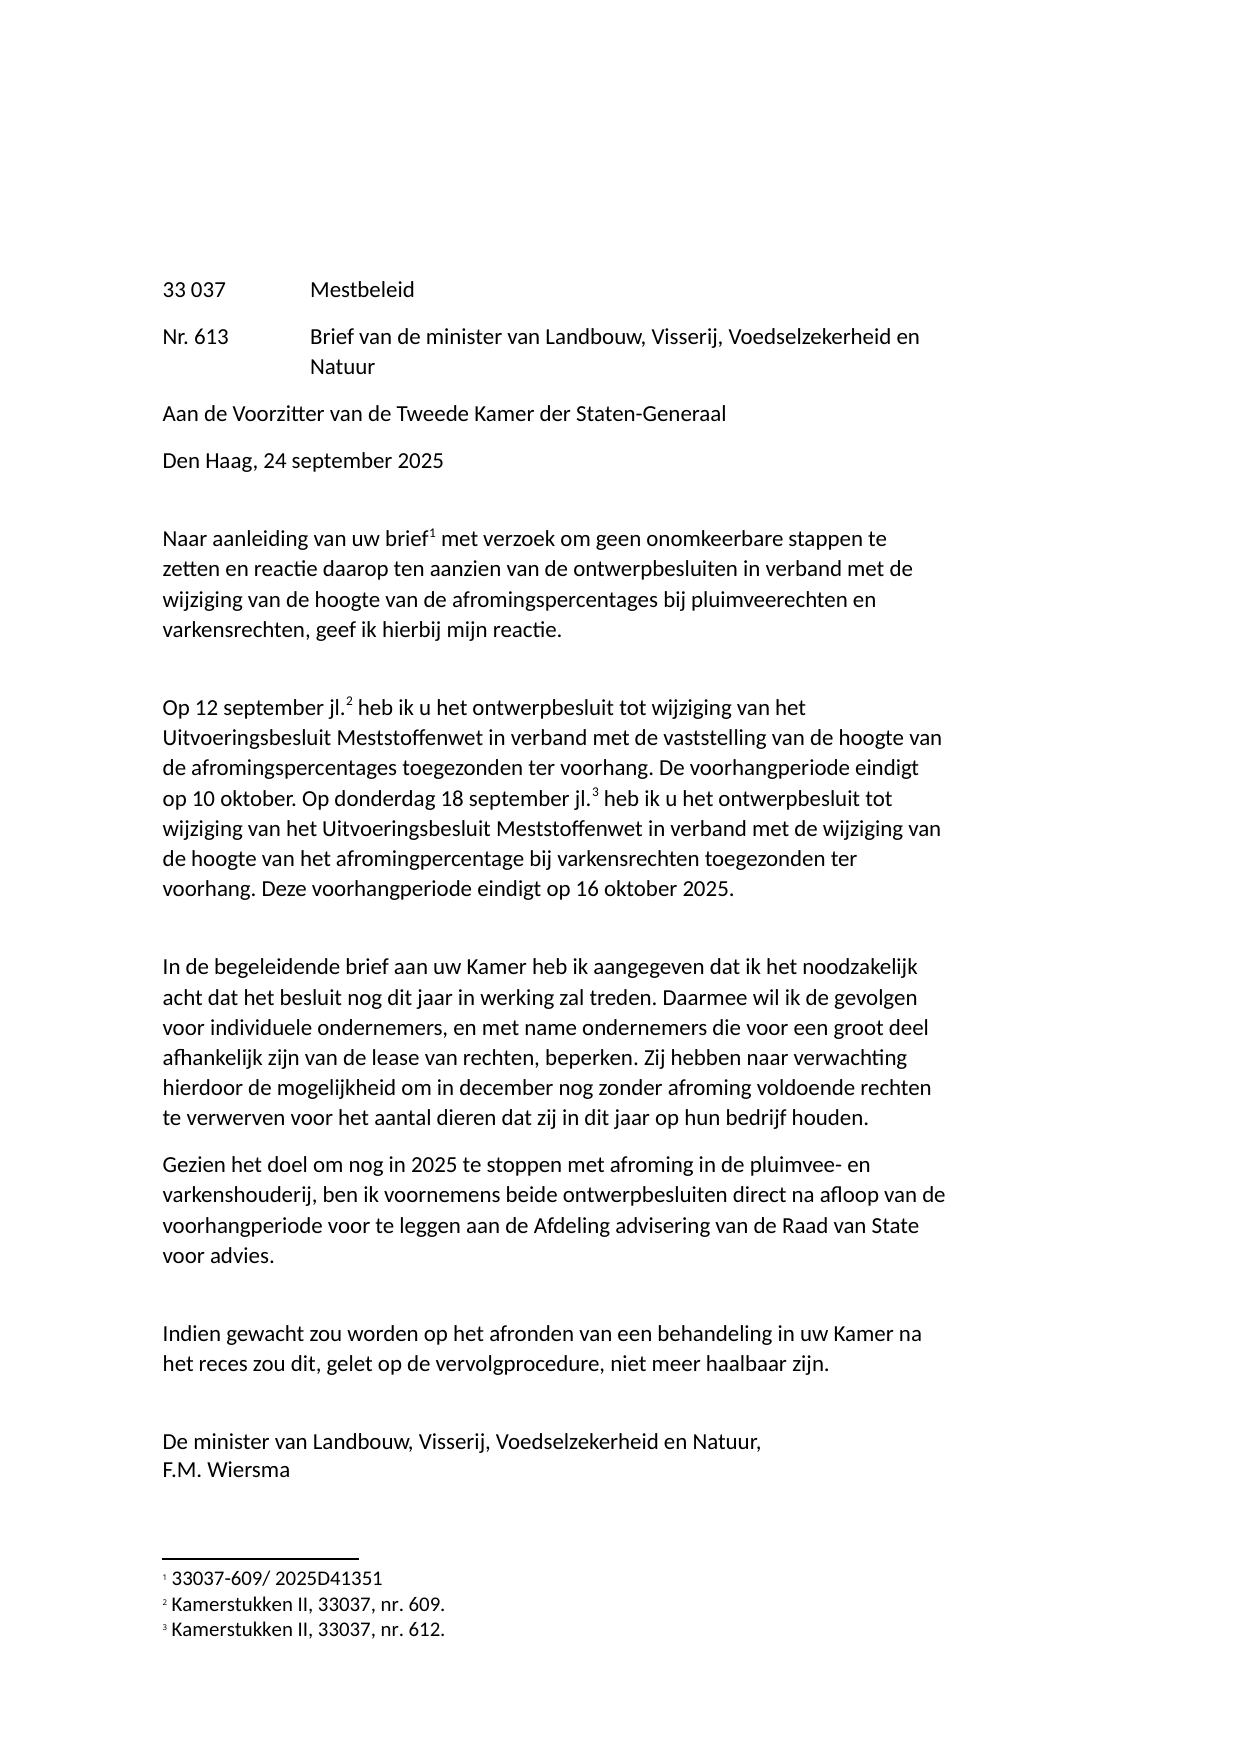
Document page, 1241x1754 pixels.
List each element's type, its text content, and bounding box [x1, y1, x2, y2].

text Op 12 september jl. heb ik u het ontwerpbesluit tot wijziging van het Uitvoeringsbesluit Meststoffenwet in verband met de vaststelling van de hoogte van de afromingspercentages toegezonden ter voorhang. De voorhangperiode eindigt op 10 oktober. Op donderdag 18 september jl. heb ik u het ontwerpbesluit tot wijziging van het Uitvoeringsbesluit Meststoffenwet in verband met de wijziging van de hoogte van het afromingpercentage bij varkensrechten toegezonden ter voorhang. Deze voorhangperiode eindigt op 16 oktober 2025. [162, 693, 947, 902]
text Den Haag, 24 september 2025 [162, 446, 947, 474]
text Naar aanleiding van uw brief met verzoek om geen onomkeerbare stappen te zetten en reactie daarop ten aanzien van de ontwerpbesluiten in verband met de wijziging van de hoogte van de afromingspercentages bij pluimveerechten en varkensrechten, geef ik hierbij mijn reactie. [162, 524, 947, 643]
text Nr. 613 Brief van de minister van Landbouw, Visserij, Voedselzekerheid en Natuur [162, 322, 947, 380]
text F.M. Wiersma [162, 1455, 947, 1483]
text Indien gewacht zou worden op het afronden van een behandeling in uw Kamer na het reces zou dit, gelet op de vervolgprocedure, niet meer haalbaar zijn. [162, 1319, 947, 1377]
text In de begeleidende brief aan uw Kamer heb ik aangegeven dat ik het noodzakelijk acht dat het besluit nog dit jaar in werking zal treden. Daarmee wil ik de gevolgen voor individuele ondernemers, en met name ondernemers die voor een groot deel afhankelijk zijn van de lease van rechten, beperken. Zij hebben naar verwachting hierdoor de mogelijkheid om in december nog zonder afroming voldoende rechten te verwerven voor het aantal dieren dat zij in dit jaar op hun bedrijf houden. [162, 952, 947, 1131]
text 33 037 Mestbeleid [162, 275, 947, 303]
text Aan de Voorzitter van de Tweede Kamer der Staten-Generaal [162, 399, 947, 427]
text Gezien het doel om nog in 2025 te stoppen met afroming in de pluimvee- en varkenshouderij, ben ik voornemens beide ontwerpbesluiten direct na afloop van de voorhangperiode voor te leggen aan de Afdeling advisering van de Raad van State voor advies. [162, 1150, 947, 1269]
text De minister van Landbouw, Visserij, Voedselzekerheid en Natuur, [162, 1427, 947, 1455]
